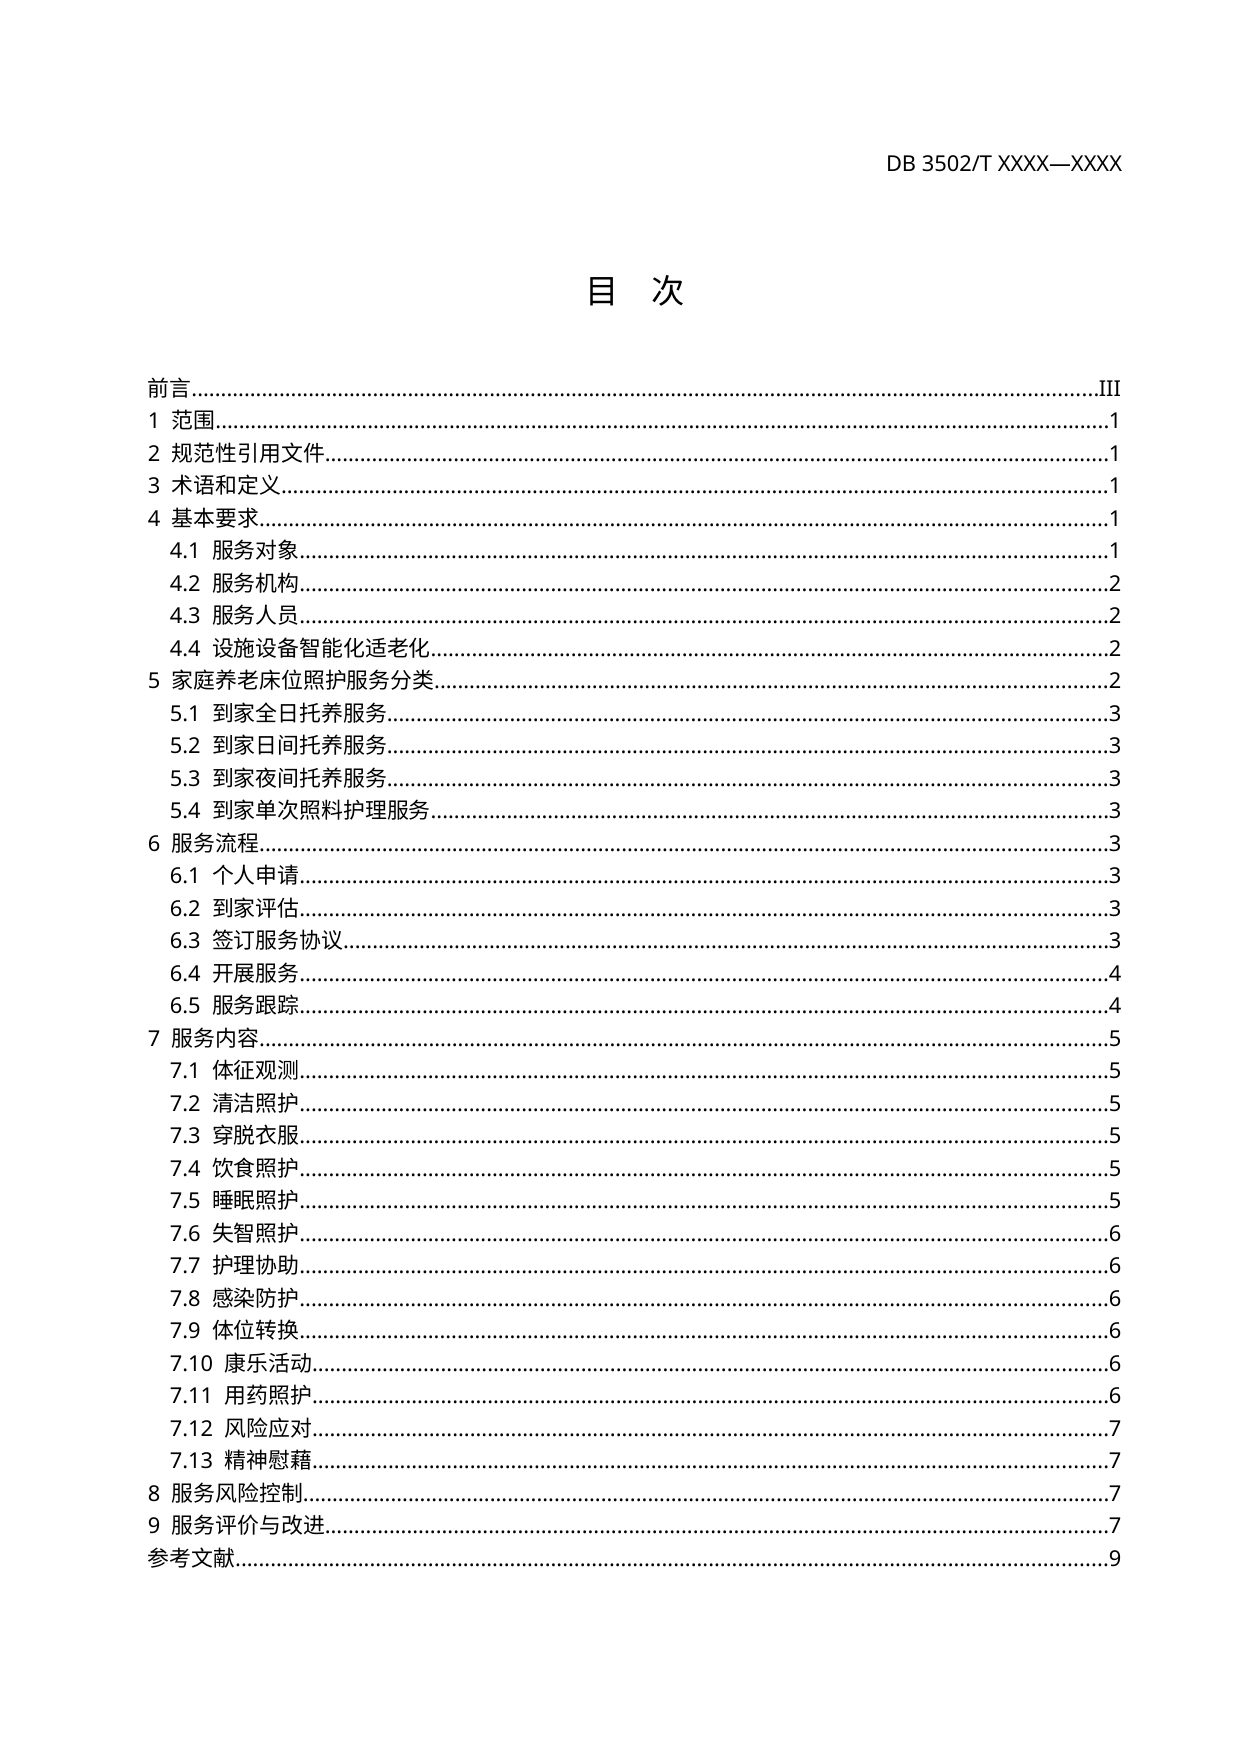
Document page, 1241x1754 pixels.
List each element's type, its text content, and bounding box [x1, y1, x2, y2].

text 4.2 服务机构 2 [169, 566, 1122, 598]
text 4 基本要求 1 [148, 501, 1122, 533]
text 4.3 服务人员 2 [169, 598, 1122, 631]
text 5.3 到家夜间托养服务 3 [169, 761, 1122, 793]
text 5.4 到家单次照料护理服务 3 [169, 793, 1122, 826]
text 8 服务风险控制 7 [148, 1476, 1122, 1508]
text 7.6 失智照护 6 [169, 1216, 1122, 1248]
text 3 术语和定义 1 [148, 468, 1122, 501]
text 7.9 体位转换 6 [169, 1313, 1122, 1346]
text 6.3 签订服务协议 3 [169, 923, 1122, 956]
text 6.1 个人申请 3 [169, 858, 1122, 891]
text 9 服务评价与改进 7 [148, 1508, 1122, 1541]
text 7.12 风险应对 7 [169, 1411, 1122, 1443]
text 4.1 服务对象 1 [169, 533, 1122, 566]
text 7.1 体征观测 5 [169, 1053, 1122, 1086]
text 5.2 到家日间托养服务 3 [169, 728, 1122, 761]
text 目次 [148, 257, 1122, 322]
text 7.8 感染防护 6 [169, 1281, 1122, 1313]
text 7 服务内容 5 [148, 1021, 1122, 1053]
text 7.3 穿脱衣服 5 [169, 1118, 1122, 1151]
text 2 规范性引用文件 1 [148, 436, 1122, 468]
text 7.10 康乐活动 6 [169, 1346, 1122, 1378]
text 5 家庭养老床位照护服务分类 2 [148, 663, 1122, 696]
text 7.13 精神慰藉 7 [169, 1443, 1122, 1476]
text 6.2 到家评估 3 [169, 891, 1122, 923]
text 7.2 清洁照护 5 [169, 1086, 1122, 1118]
text 参考文献 9 [148, 1541, 1122, 1573]
text 6.5 服务跟踪 4 [169, 988, 1122, 1021]
text 7.11 用药照护 6 [169, 1378, 1122, 1411]
text 5.1 到家全日托养服务 3 [169, 696, 1122, 728]
text 4.4 设施设备智能化适老化 2 [169, 631, 1122, 663]
text 7.5 睡眠照护 5 [169, 1183, 1122, 1216]
text 7.7 护理协助 6 [169, 1248, 1122, 1281]
text 7.4 饮食照护 5 [169, 1151, 1122, 1183]
text 1 范围 1 [148, 403, 1122, 436]
text 6 服务流程 3 [148, 826, 1122, 858]
text 6.4 开展服务 4 [169, 956, 1122, 988]
text 前言 III [148, 371, 1122, 403]
